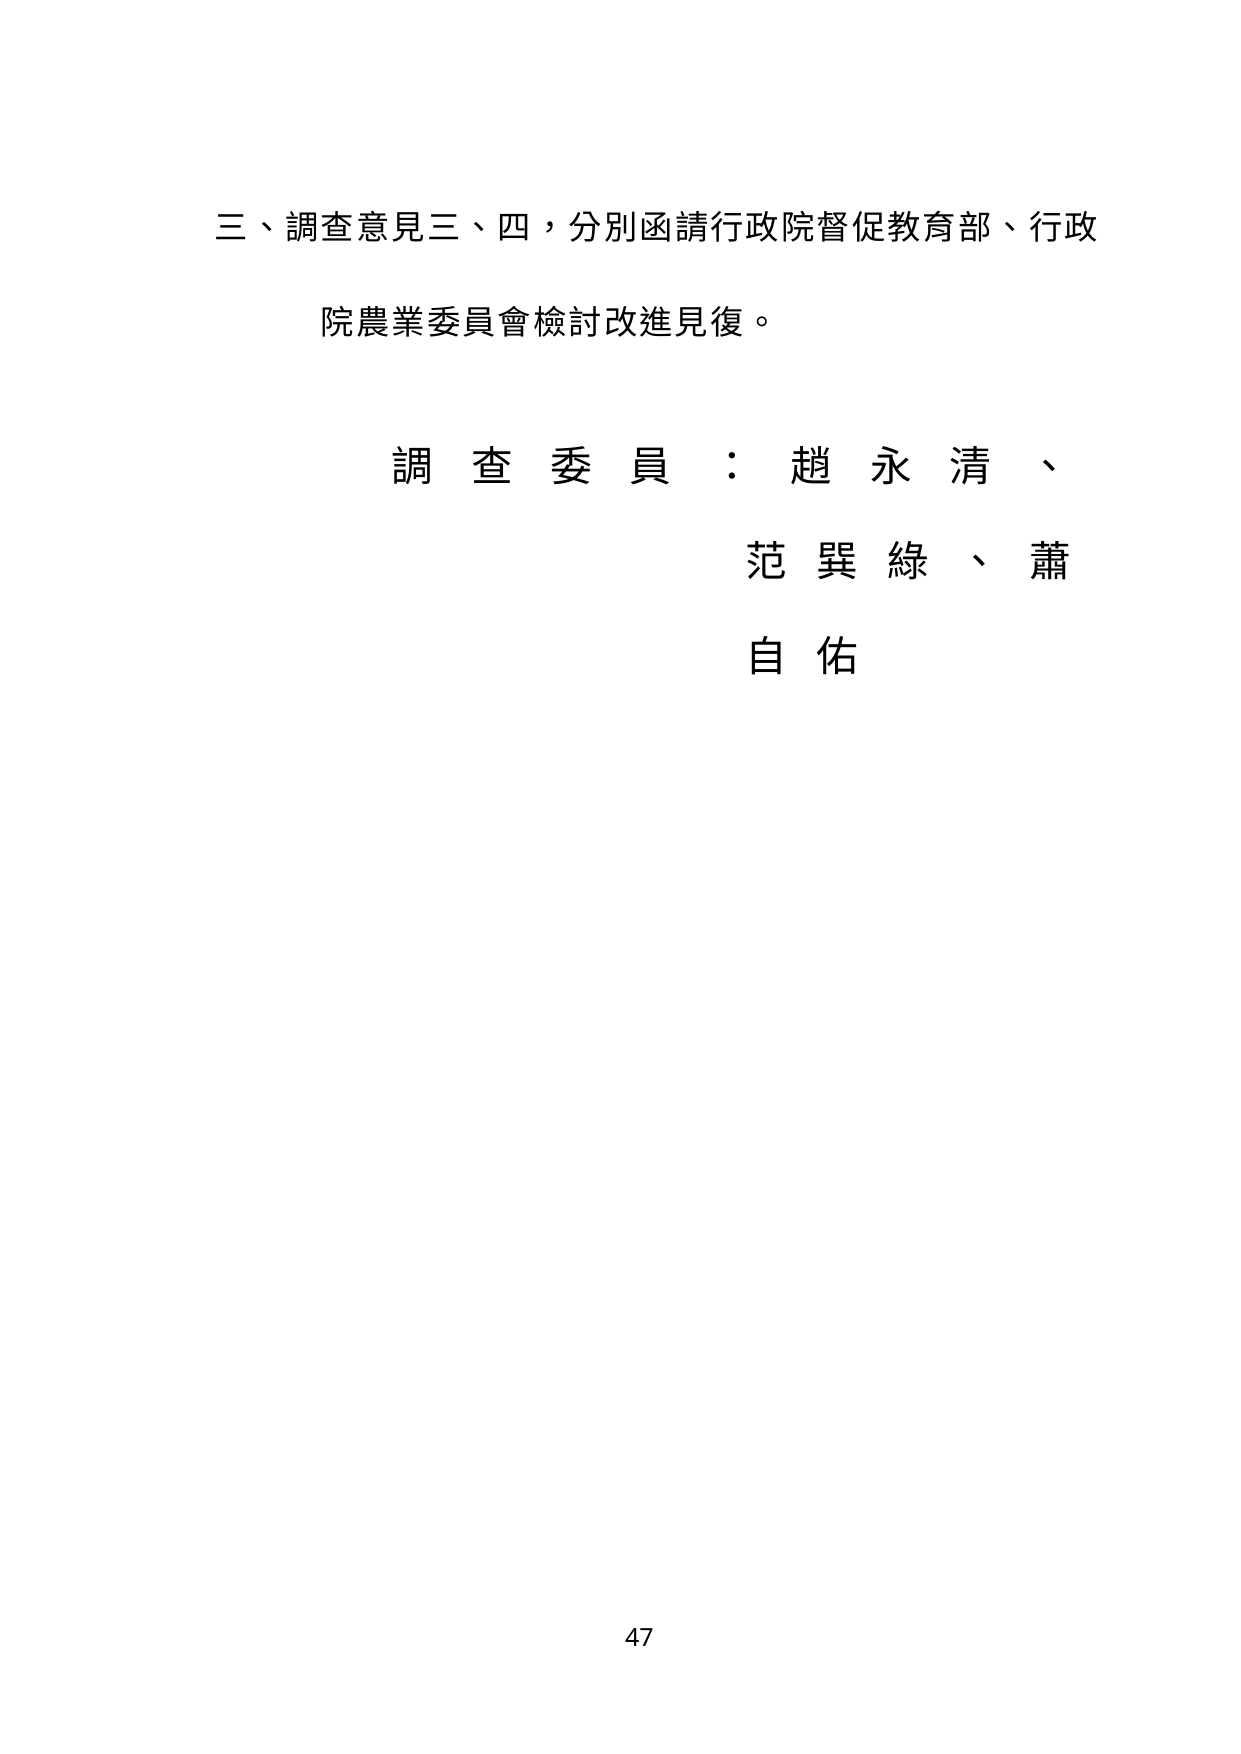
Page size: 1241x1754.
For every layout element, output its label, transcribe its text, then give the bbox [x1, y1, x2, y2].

text 調查委員：趙永清、范巽綠、蕭自佑 [373, 415, 1100, 701]
subtitle 調查意見三、四，分別函請行政院督促教育部、行政院農業委員會檢討改進見復。 [214, 177, 1100, 368]
